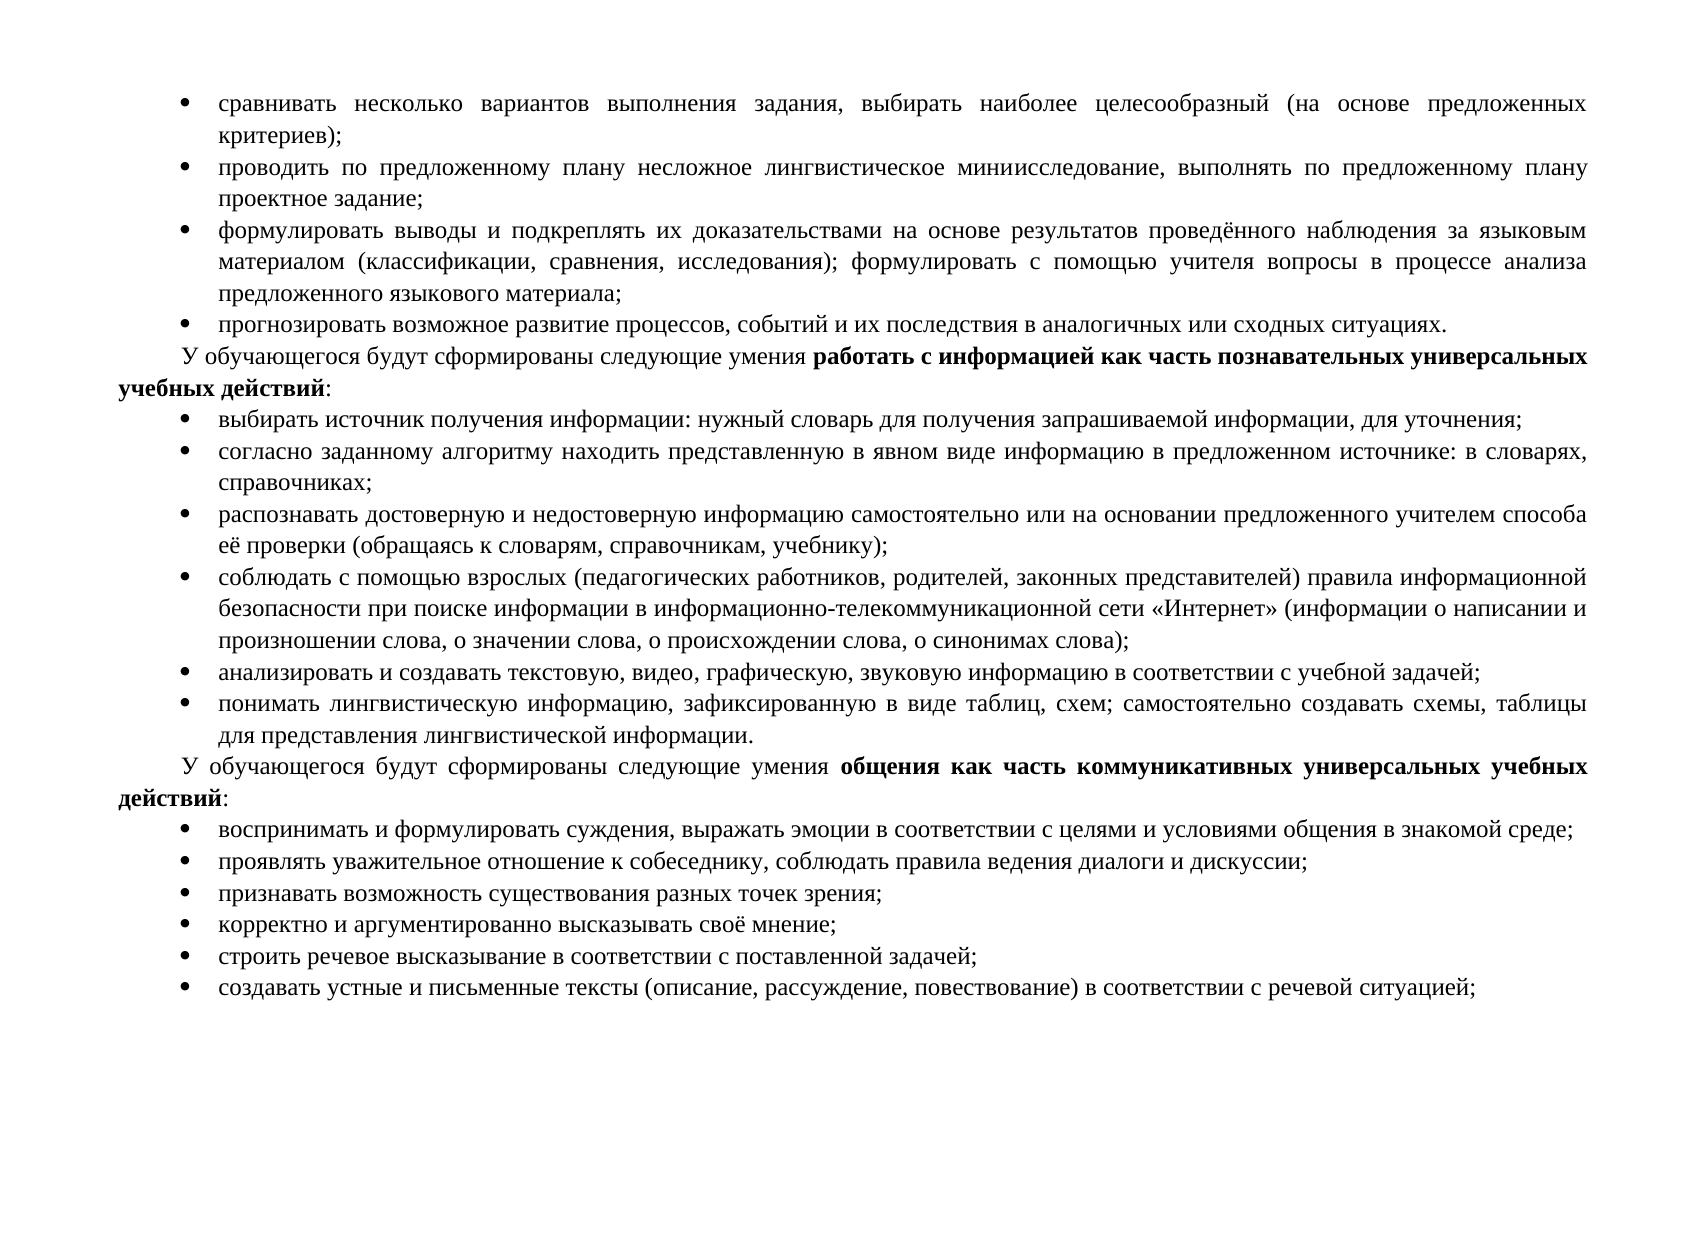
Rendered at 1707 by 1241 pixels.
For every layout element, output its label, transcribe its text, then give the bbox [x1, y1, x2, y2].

list прогнозировать возможное развитие процессов, событий и их последствия в аналогичных или сходных ситуациях. [181, 309, 1588, 338]
list проводить по предложенному плану несложное лингвистическое мини­исследование, выполнять по предложенному плану проектное задание; [181, 152, 1588, 212]
list согласно заданному алгоритму находить представленную в явном виде информацию в предложенном источнике: в словарях, справочниках; [181, 436, 1588, 496]
list признавать возможность существования разных точек зрения; [181, 878, 1588, 906]
list соблюдать с помощью взрослых (педагогических работников, родителей, законных представителей) правила информационной безопасности при поиске информации в информационно-телекоммуникационной сети «Интернет» (информации о написании и произношении слова, о значении слова, о происхождении слова, о синонимах слова); [181, 562, 1588, 654]
list анализировать и создавать текстовую, видео­, графическую, звуковую информацию в соответствии с учебной задачей; [181, 657, 1588, 685]
list корректно и аргументированно высказывать своё мнение; [181, 909, 1588, 938]
list понимать лингвистическую информацию, зафиксированную в виде таблиц, схем; самостоятельно создавать схемы, таблицы для представления лингвистической информации. [181, 688, 1588, 748]
list распознавать достоверную и недостоверную информацию самостоятельно или на основании предложенного учителем способа её проверки (обращаясь к словарям, справочникам, учебнику); [181, 499, 1588, 559]
list создавать устные и письменные тексты (описание, рассуждение, повествование) в соответствии с речевой ситуацией; [181, 972, 1588, 1001]
list формулировать выводы и подкреплять их доказательствами на основе результатов проведённого наблюдения за языковым материалом (классификации, сравнения, исследования); формулировать с помощью учителя вопросы в процессе анализа предложенного языкового материала; [181, 215, 1588, 307]
list проявлять уважительное отношение к собеседнику, соблюдать правила ведения диалоги и дискуссии; [181, 846, 1588, 875]
text У обучающегося будут сформированы следующие умения работать с информацией как часть познавательных универсальных учебных действий: [118, 341, 1588, 401]
text У обучающегося будут сформированы следующие умения общения как часть коммуникативных универсальных учебных действий: [118, 751, 1588, 812]
list воспринимать и формулировать суждения, выражать эмоции в соответствии с целями и условиями общения в знакомой среде; [181, 814, 1588, 843]
list выбирать источник получения информации: нужный словарь для получения запрашиваемой информации, для уточнения; [181, 404, 1588, 433]
list сравнивать несколько вариантов выполнения задания, выбирать наиболее целесообразный (на основе предложенных критериев); [181, 88, 1588, 149]
list строить речевое высказывание в соответствии с поставленной задачей; [181, 941, 1588, 969]
